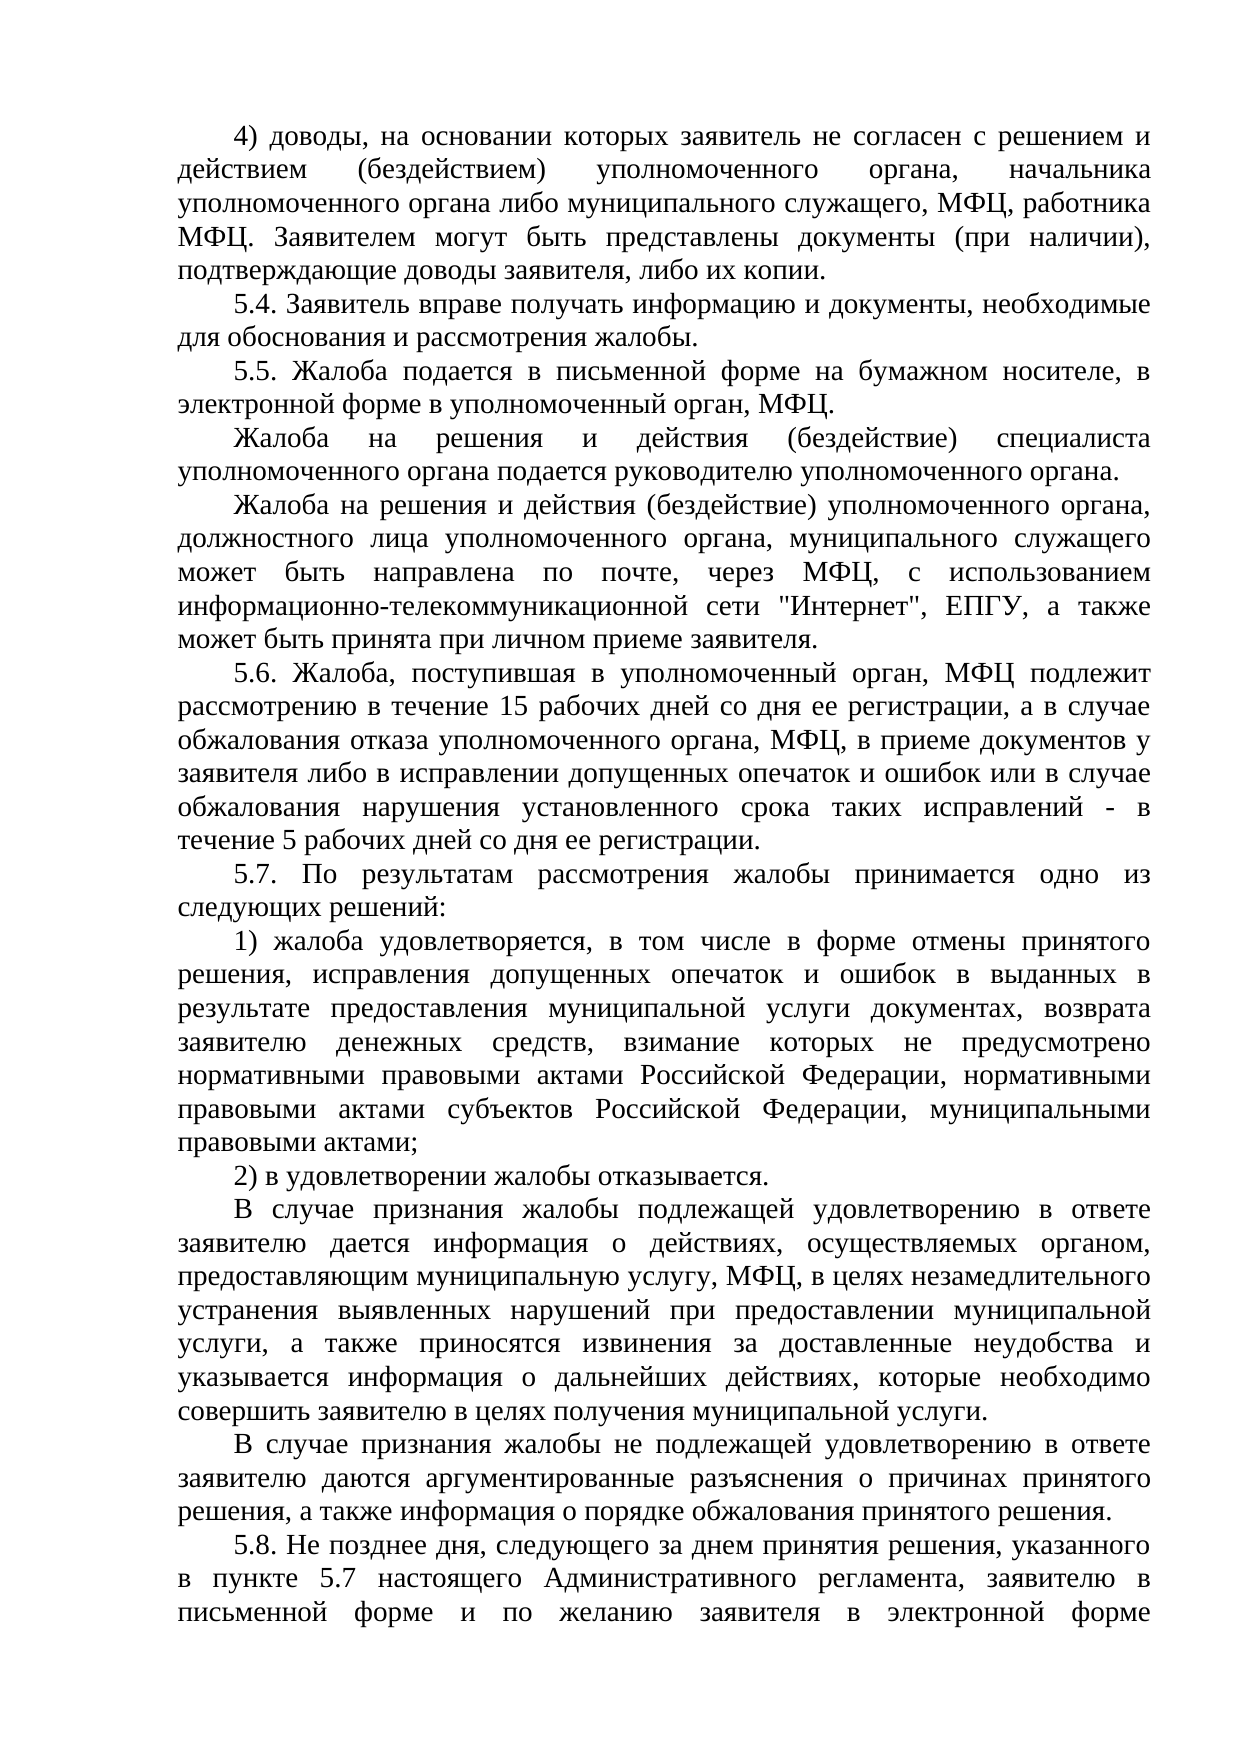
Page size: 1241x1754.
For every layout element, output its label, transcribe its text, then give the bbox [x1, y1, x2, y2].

text Жалоба на решения и действия (бездействие) специалиста уполномоченного органа подается руководителю уполномоченного органа. [177, 420, 1152, 487]
text 2) в удовлетворении жалобы отказывается. [177, 1158, 1152, 1191]
text 5.6. Жалоба, поступившая в уполномоченный орган, МФЦ подлежит рассмотрению в течение 15 рабочих дней со дня ее регистрации, а в случае обжалования отказа уполномоченного органа, МФЦ, в приеме документов у заявителя либо в исправлении допущенных опечаток и ошибок или в случае обжалования нарушения установленного срока таких исправлений - в течение 5 рабочих дней со дня ее регистрации. [177, 655, 1152, 856]
text В случае признания жалобы не подлежащей удовлетворению в ответе заявителю даются аргументированные разъяснения о причинах принятого решения, а также информация о порядке обжалования принятого решения. [177, 1426, 1152, 1527]
text 1) жалоба удовлетворяется, в том числе в форме отмены принятого решения, исправления допущенных опечаток и ошибок в выданных в результате предоставления муниципальной услуги документах, возврата заявителю денежных средств, взимание которых не предусмотрено нормативными правовыми актами Российской Федерации, нормативными правовыми актами субъектов Российской Федерации, муниципальными правовыми актами; [177, 923, 1152, 1158]
text 5.4. Заявитель вправе получать информацию и документы, необходимые для обоснования и рассмотрения жалобы. [177, 286, 1152, 353]
text 5.7. По результатам рассмотрения жалобы принимается одно из следующих решений: [177, 856, 1152, 923]
text В случае признания жалобы подлежащей удовлетворению в ответе заявителю дается информация о действиях, осуществляемых органом, предоставляющим муниципальную услугу, МФЦ, в целях незамедлительного устранения выявленных нарушений при предоставлении муниципальной услуги, а также приносятся извинения за доставленные неудобства и указывается информация о дальнейших действиях, которые необходимо совершить заявителю в целях получения муниципальной услуги. [177, 1191, 1152, 1426]
text 4) доводы, на основании которых заявитель не согласен с решением и действием (бездействием) уполномоченного органа, начальника уполномоченного органа либо муниципального служащего, МФЦ, работника МФЦ. Заявителем могут быть представлены документы (при наличии), подтверждающие доводы заявителя, либо их копии. [177, 118, 1152, 286]
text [177, 1527, 1152, 1627]
text 5.5. Жалоба подается в письменной форме на бумажном носителе, в электронной форме в уполномоченный орган, МФЦ. [177, 353, 1152, 420]
text Жалоба на решения и действия (бездействие) уполномоченного органа, должностного лица уполномоченного органа, муниципального служащего может быть направлена по почте, через МФЦ, с использованием информационно-телекоммуникационной сети "Интернет", ЕПГУ, а также может быть принята при личном приеме заявителя. [177, 487, 1152, 655]
